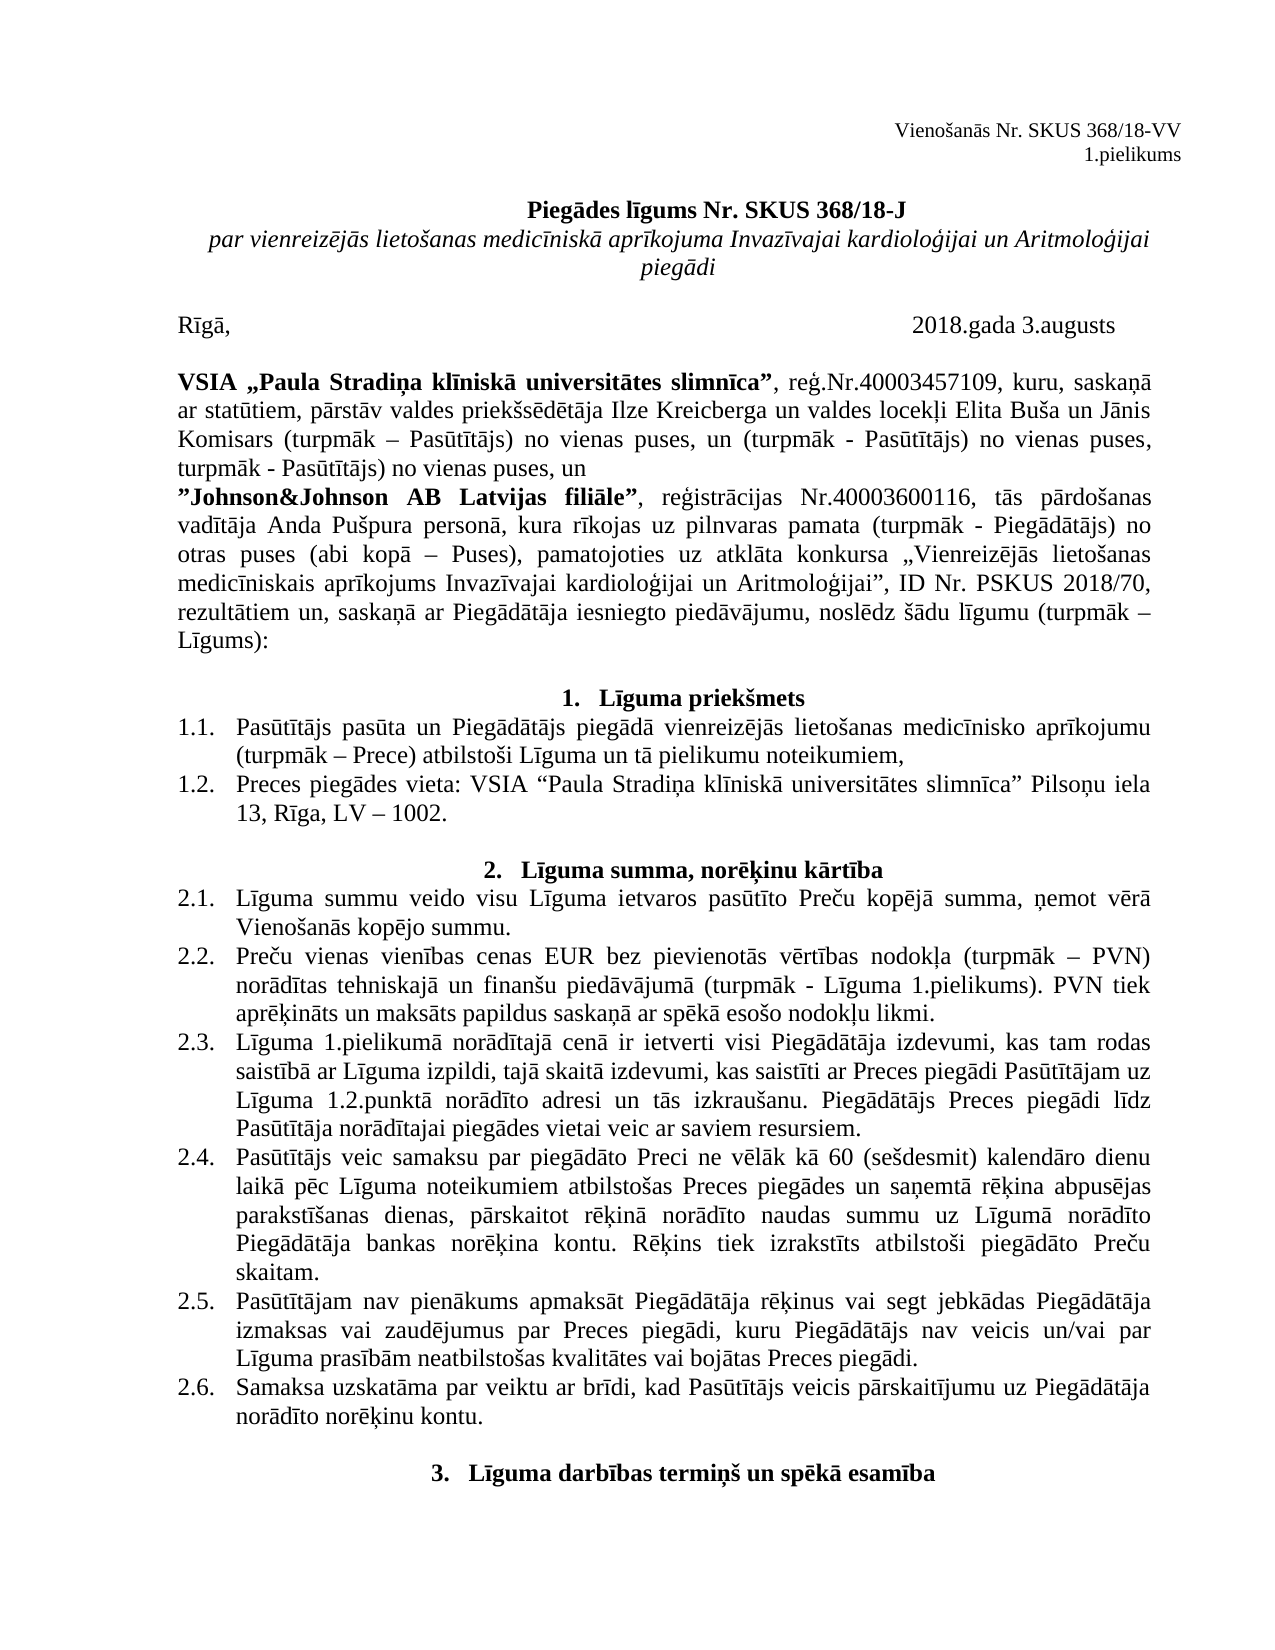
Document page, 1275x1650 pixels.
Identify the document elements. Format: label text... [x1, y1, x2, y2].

text 1.pielikums [252, 142, 1181, 166]
list Pasūtītājs pasūta un Piegādātājs piegādā vienreizējās lietošanas medicīnisko aprīkojumu (turpmāk – Prece) atbilstoši Līguma un tā pielikumu noteikumiem, [177, 712, 1152, 769]
list Samaksa uzskatāma par veiktu ar brīdi, kad Pasūtītājs veicis pārskaitījumu uz Piegādātāja norādīto norēķinu kontu. [177, 1372, 1152, 1430]
list Preces piegādes vieta: VSIA “Paula Stradiņa klīniskā universitātes slimnīca” Pilsoņu iela 13, Rīga, LV – 1002. [177, 769, 1152, 827]
text Piegādes līgums Nr. SKUS 368/18-J [252, 195, 1181, 224]
list Pasūtītājs veic samaksu par piegādāto Preci ne vēlāk kā 60 (sešdesmit) kalendāro dienu laikā pēc Līguma noteikumiem atbilstošas Preces piegādes un saņemtā rēķina abpusējas parakstīšanas dienas, pārskaitot rēķinā norādīto naudas summu uz Līgumā norādīto Piegādātāja bankas norēķina kontu. Rēķins tiek izrakstīts atbilstoši piegādāto Preču skaitam. [177, 1142, 1152, 1286]
list Līguma 1.pielikumā norādītajā cenā ir ietverti visi Piegādātāja izdevumi, kas tam rodas saistībā ar Līguma izpildi, tajā skaitā izdevumi, kas saistīti ar Preces piegādi Pasūtītājam uz Līguma 1.2.punktā norādīto adresi un tās izkraušanu. Piegādātājs Preces piegādi līdz Pasūtītāja norādītajai piegādes vietai veic ar saviem resursiem. [177, 1027, 1152, 1142]
text VSIA „Paula Stradiņa klīniskā universitātes slimnīca”, reģ.Nr.40003457109, kuru, saskaņā ar statūtiem, pārstāv valdes priekšsēdētāja Ilze Kreicberga un valdes locekļi Elita Buša un Jānis Komisars (turpmāk – Pasūtītājs) no vienas puses, un (turpmāk - Pasūtītājs) no vienas puses, turpmāk - Pasūtītājs) no vienas puses, un [177, 367, 1152, 482]
list Līguma summu veido visu Līguma ietvaros pasūtīto Preču kopējā summa, ņemot vērā Vienošanās kopējo summu. [177, 883, 1152, 941]
text Rīgā, 2018.gada 3.augusts [177, 310, 1181, 339]
list Līguma summa, norēķinu kārtība [215, 855, 1152, 883]
list Līguma darbības termiņš un spēkā esamība [215, 1458, 1152, 1487]
text par vienreizējās lietošanas medicīniskā aprīkojuma Invazīvajai kardioloģijai un Aritmoloģijai piegādi [177, 224, 1181, 281]
text ”Johnson&Johnson AB Latvijas filiāle”, reģistrācijas Nr.40003600116, tās pārdošanas vadītāja Anda Pušpura personā, kura rīkojas uz pilnvaras pamata (turpmāk - Piegādātājs) no otras puses (abi kopā – Puses), pamatojoties uz atklāta konkursa „Vienreizējās lietošanas medicīniskais aprīkojums Invazīvajai kardioloģijai un Aritmoloģijai”, ID Nr. PSKUS 2018/70, rezultātiem un, saskaņā ar Piegādātāja iesniegto piedāvājumu, noslēdz šādu līgumu (turpmāk – Līgums): [177, 482, 1152, 654]
text Vienošanās Nr. SKUS 368/18-VV [252, 118, 1181, 142]
list Pasūtītājam nav pienākums apmaksāt Piegādātāja rēķinus vai segt jebkādas Piegādātāja izmaksas vai zaudējumus par Preces piegādi, kuru Piegādātājs nav veicis un/vai par Līguma prasībām neatbilstošas kvalitātes vai bojātas Preces piegādi. [177, 1286, 1152, 1372]
list Līguma priekšmets [215, 683, 1152, 712]
list Preču vienas vienības cenas EUR bez pievienotās vērtības nodokļa (turpmāk – PVN) norādītas tehniskajā un finanšu piedāvājumā (turpmāk - Līguma 1.pielikums). PVN tiek aprēķināts un maksāts papildus saskaņā ar spēkā esošo nodokļu likmi. [177, 941, 1152, 1027]
